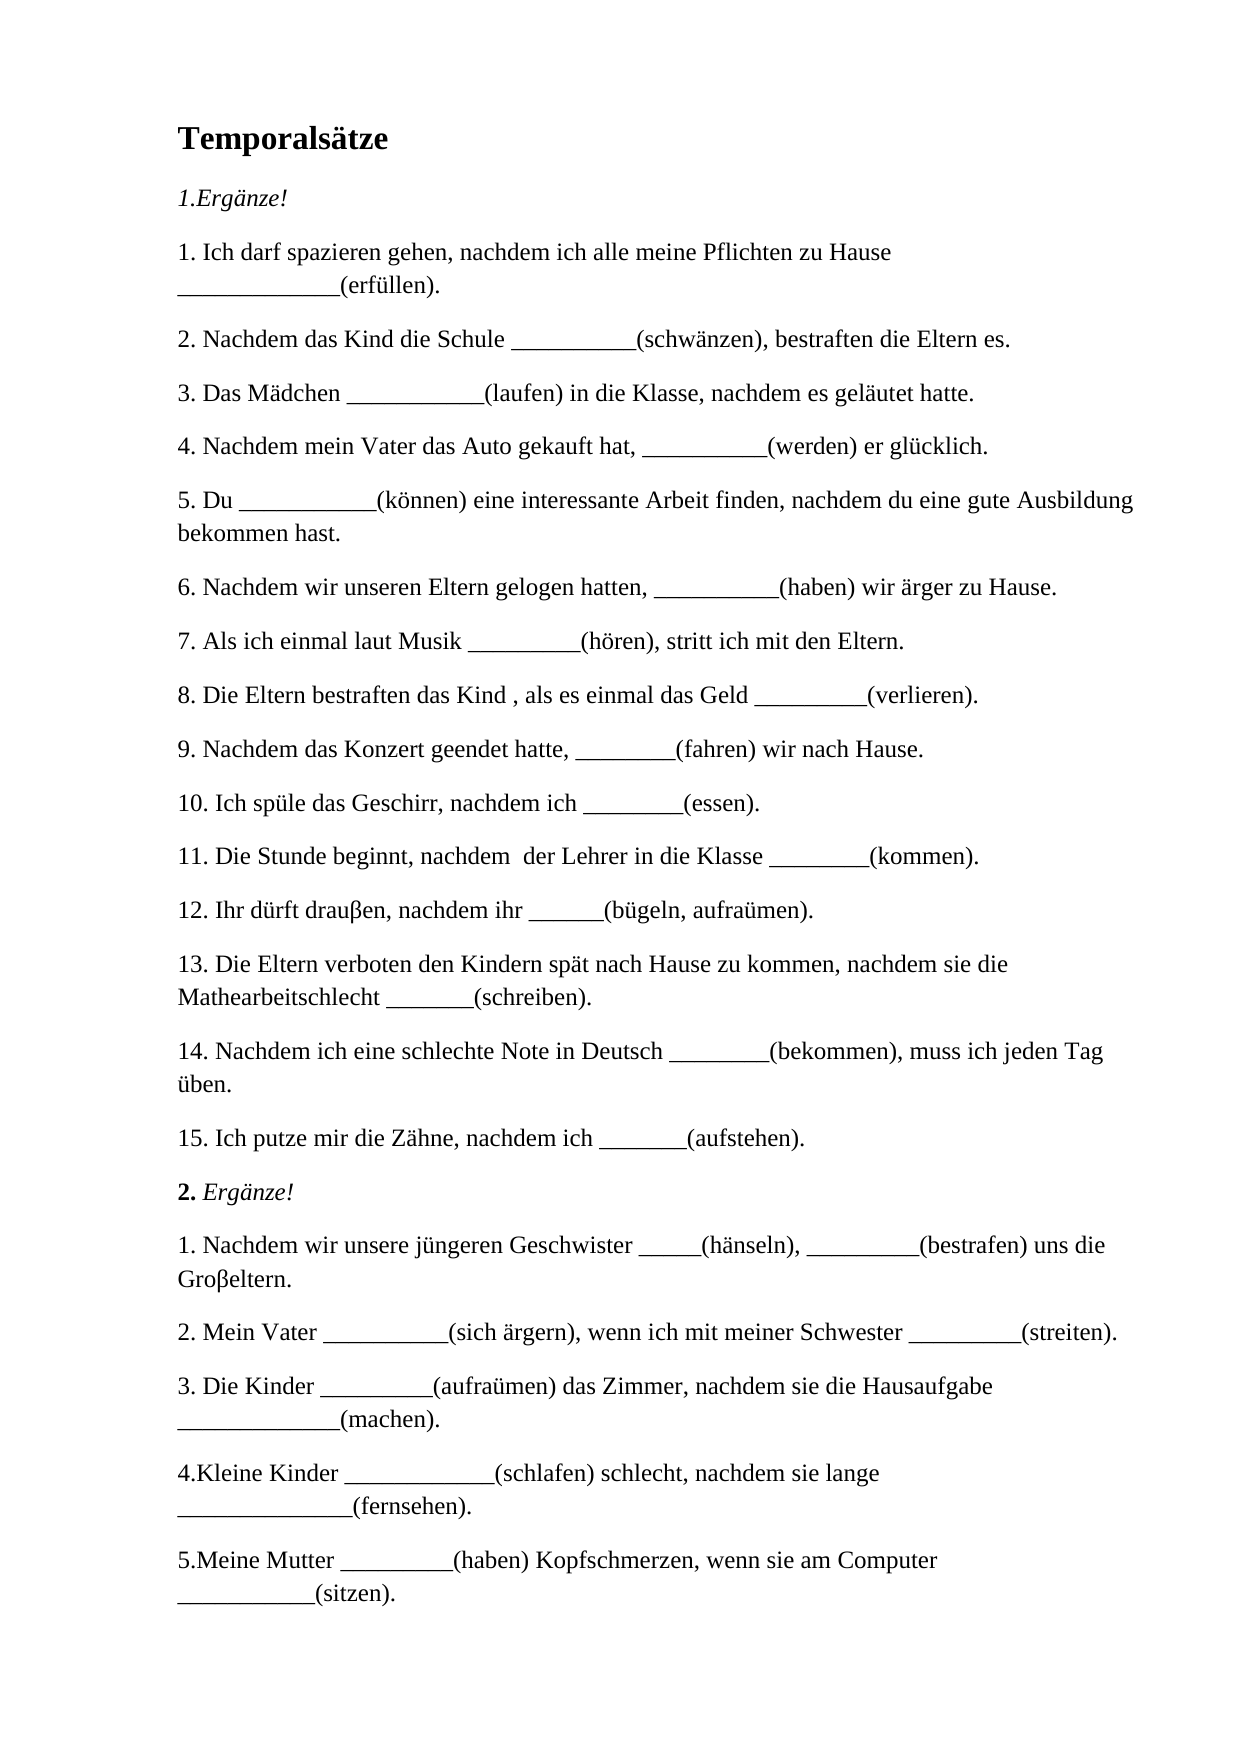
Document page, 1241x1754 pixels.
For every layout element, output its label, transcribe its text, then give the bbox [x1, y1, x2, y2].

text 2. Mein Vater __________(sich ӓrgern), wenn ich mit meiner Schwester _________(streiten). [177, 1317, 1152, 1346]
text 12. Ihr dürft drauβen, nachdem ihr ______(bügeln, aufraümen). [177, 895, 1152, 924]
text 15. Ich putze mir die Zӓhne, nachdem ich _______(aufstehen). [177, 1123, 1152, 1152]
text 2. Nachdem das Kind die Schule __________(schwӓnzen), bestraften die Eltern es. [177, 324, 1152, 352]
text 14. Nachdem ich eine schlechte Note in Deutsch ________(bekommen), muss ich jeden Tag üben. [177, 1036, 1152, 1098]
text 11. Die Stunde beginnt, nachdem der Lehrer in die Klasse ________(kommen). [177, 841, 1152, 870]
text 9. Nachdem das Konzert geendet hatte, ________(fahren) wir nach Hause. [177, 734, 1152, 762]
text Temporalsӓtze [177, 118, 1152, 156]
text 4.Kleine Kinder ____________(schlafen) schlecht, nachdem sie lange ______________(fernsehen). [177, 1458, 1152, 1520]
text 13. Die Eltern verboten den Kindern spӓt nach Hause zu kommen, nachdem sie die Mathearbeitschlecht _______(schreiben). [177, 949, 1152, 1011]
text 1. Ich darf spazieren gehen, nachdem ich alle meine Pflichten zu Hause _____________(erfüllen). [177, 237, 1152, 299]
text 4. Nachdem mein Vater das Auto gekauft hat, __________(werden) er glücklich. [177, 431, 1152, 460]
text 10. Ich spüle das Geschirr, nachdem ich ________(essen). [177, 788, 1152, 816]
text 3. Die Kinder _________(aufraümen) das Zimmer, nachdem sie die Hausaufgabe _____________(machen). [177, 1371, 1152, 1433]
text 3. Das Mӓdchen ___________(laufen) in die Klasse, nachdem es gelӓutet hatte. [177, 378, 1152, 406]
text 7. Als ich einmal laut Musik _________(hӧren), stritt ich mit den Eltern. [177, 626, 1152, 655]
text 1. Nachdem wir unsere jüngeren Geschwister _____(hӓnseln), _________(bestrafen) uns die Groβeltern. [177, 1231, 1152, 1292]
text 5.Meine Mutter _________(haben) Kopfschmerzen, wenn sie am Computer ___________(sitzen). [177, 1545, 1152, 1607]
text 5. Du ___________(kӧnnen) eine interessante Arbeit finden, nachdem du eine gute Ausbildung bekommen hast. [177, 485, 1152, 547]
text 6. Nachdem wir unseren Eltern gelogen hatten, __________(haben) wir ӓrger zu Hause. [177, 572, 1152, 601]
text 8. Die Eltern bestraften das Kind , als es einmal das Geld _________(verlieren). [177, 680, 1152, 709]
text 2. Ergӓnze! [177, 1177, 1152, 1206]
text 1.Ergӓnze! [177, 183, 1152, 212]
